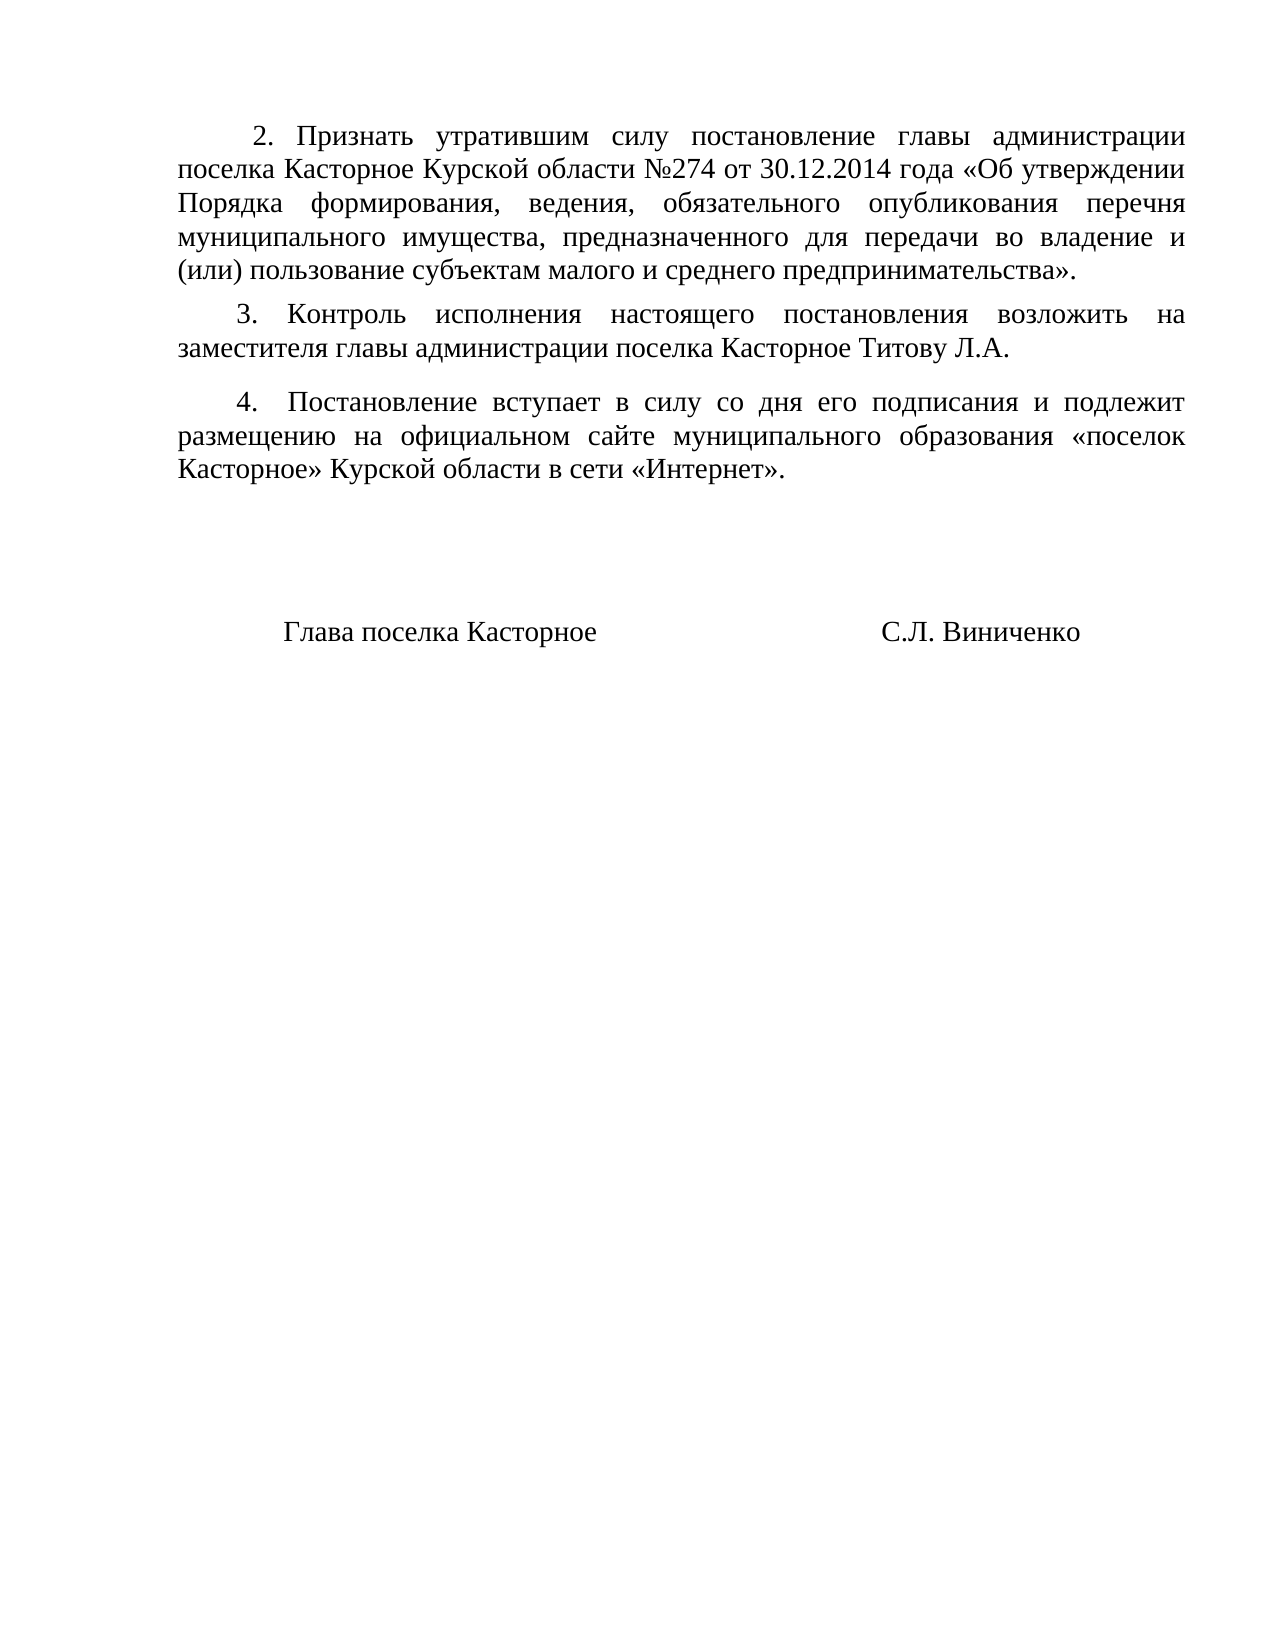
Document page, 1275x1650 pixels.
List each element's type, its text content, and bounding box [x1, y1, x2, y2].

text 2. Признать утратившим силу постановление главы администрации поселка Касторное Курской области №274 от 30.12.2014 года «Об утверждении Порядка формирования, ведения, обязательного опубликования перечня муниципального имущества, предназначенного для передачи во владение и (или) пользование субъектам малого и среднего предпринимательства». [177, 118, 1186, 286]
text 3. Контроль исполнения настоящего постановления возложить на заместителя главы администрации поселка Касторное Титову Л.А. [177, 296, 1186, 363]
text Глава поселка Касторное С.Л. Виниченко [177, 614, 1186, 648]
text 4. Постановление вступает в силу со дня его подписания и подлежит размещению на официальном сайте муниципального образования «поселок Касторное» Курской области в сети «Интернет». [177, 384, 1186, 485]
